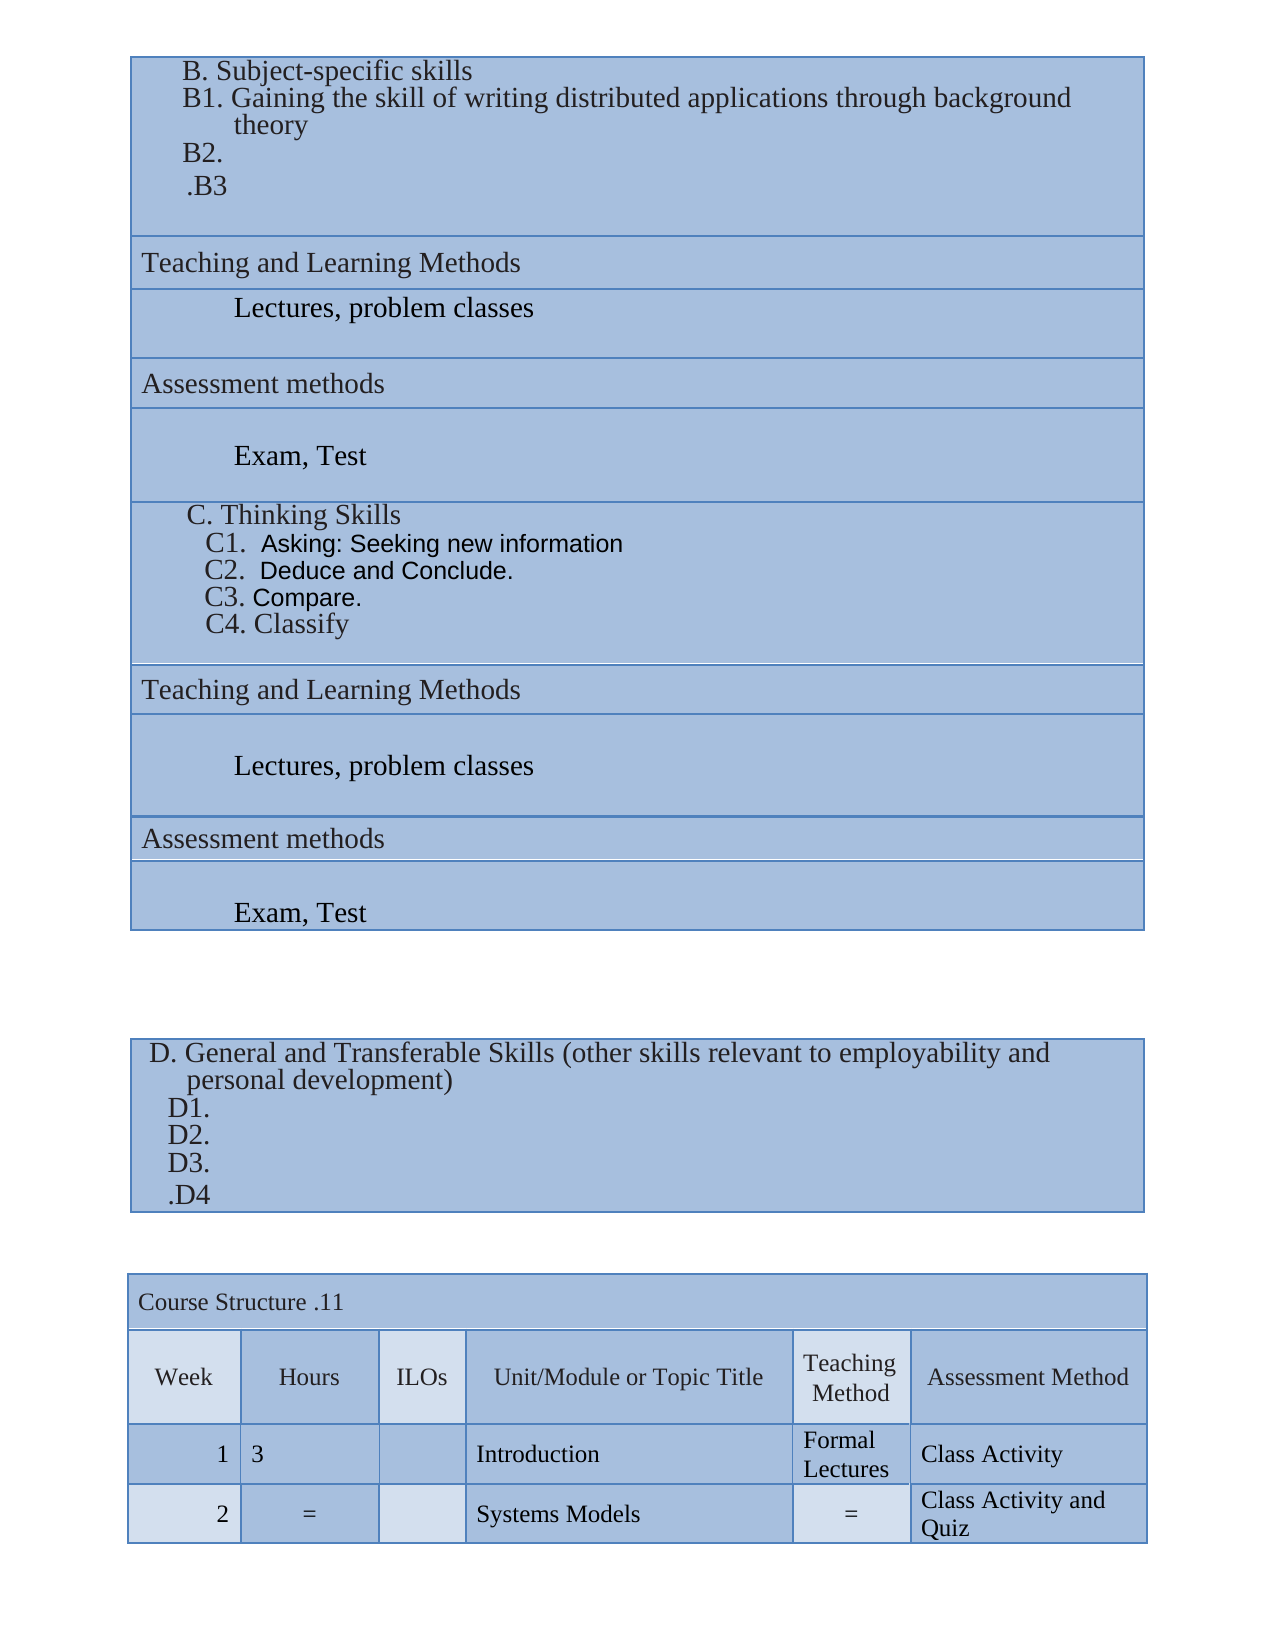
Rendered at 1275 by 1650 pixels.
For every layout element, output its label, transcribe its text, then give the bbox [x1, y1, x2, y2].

table_cell [380, 1425, 465, 1483]
table_cell C. Thinking Skills C1. Asking: Seeking new information C2. Deduce and Conclude. C3. Compare. C4. Classify [132, 503, 1143, 663]
table_cell 2 [129, 1485, 240, 1542]
table_cell Introduction [467, 1425, 792, 1483]
table_cell 3 [241, 1425, 379, 1483]
table_cell Teaching and Learning Methods [132, 237, 1143, 288]
table_cell Lectures, problem classes [132, 290, 1143, 357]
table_cell = [794, 1483, 910, 1542]
table_cell = [242, 1485, 378, 1542]
table_cell Assessment methods [132, 818, 1143, 859]
table_cell Class Activity [911, 1425, 1146, 1483]
table_cell Week [129, 1331, 240, 1423]
table_cell Teaching Method [794, 1331, 910, 1423]
table_header 11. Course Structure [129, 1275, 1146, 1328]
table_cell Exam, Test [132, 409, 1143, 501]
table_cell Exam, Test [132, 862, 1143, 929]
table_cell B. Subject-specific skills B1. Gaining the skill of writing distributed applications through background theory B2. B3. [132, 58, 1143, 235]
table_cell Unit/Module or Topic Title [467, 1331, 792, 1423]
table_cell Teaching and Learning Methods [132, 666, 1143, 713]
table_cell Formal Lectures [793, 1423, 910, 1483]
table_cell Assessment methods [132, 359, 1143, 407]
table_header D. General and Transferable Skills (other skills relevant to employability and personal development) D1. D2. D3. D4. [132, 1040, 1143, 1211]
table_cell Systems Models [467, 1485, 792, 1542]
table_cell 1 [129, 1425, 240, 1483]
table_cell [380, 1485, 465, 1542]
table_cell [912, 1485, 1146, 1542]
table_cell Assessment Method [912, 1331, 1146, 1423]
table_cell Hours [242, 1331, 378, 1423]
table_cell Lectures, problem classes [132, 715, 1143, 815]
table_cell ILOs [380, 1331, 465, 1423]
